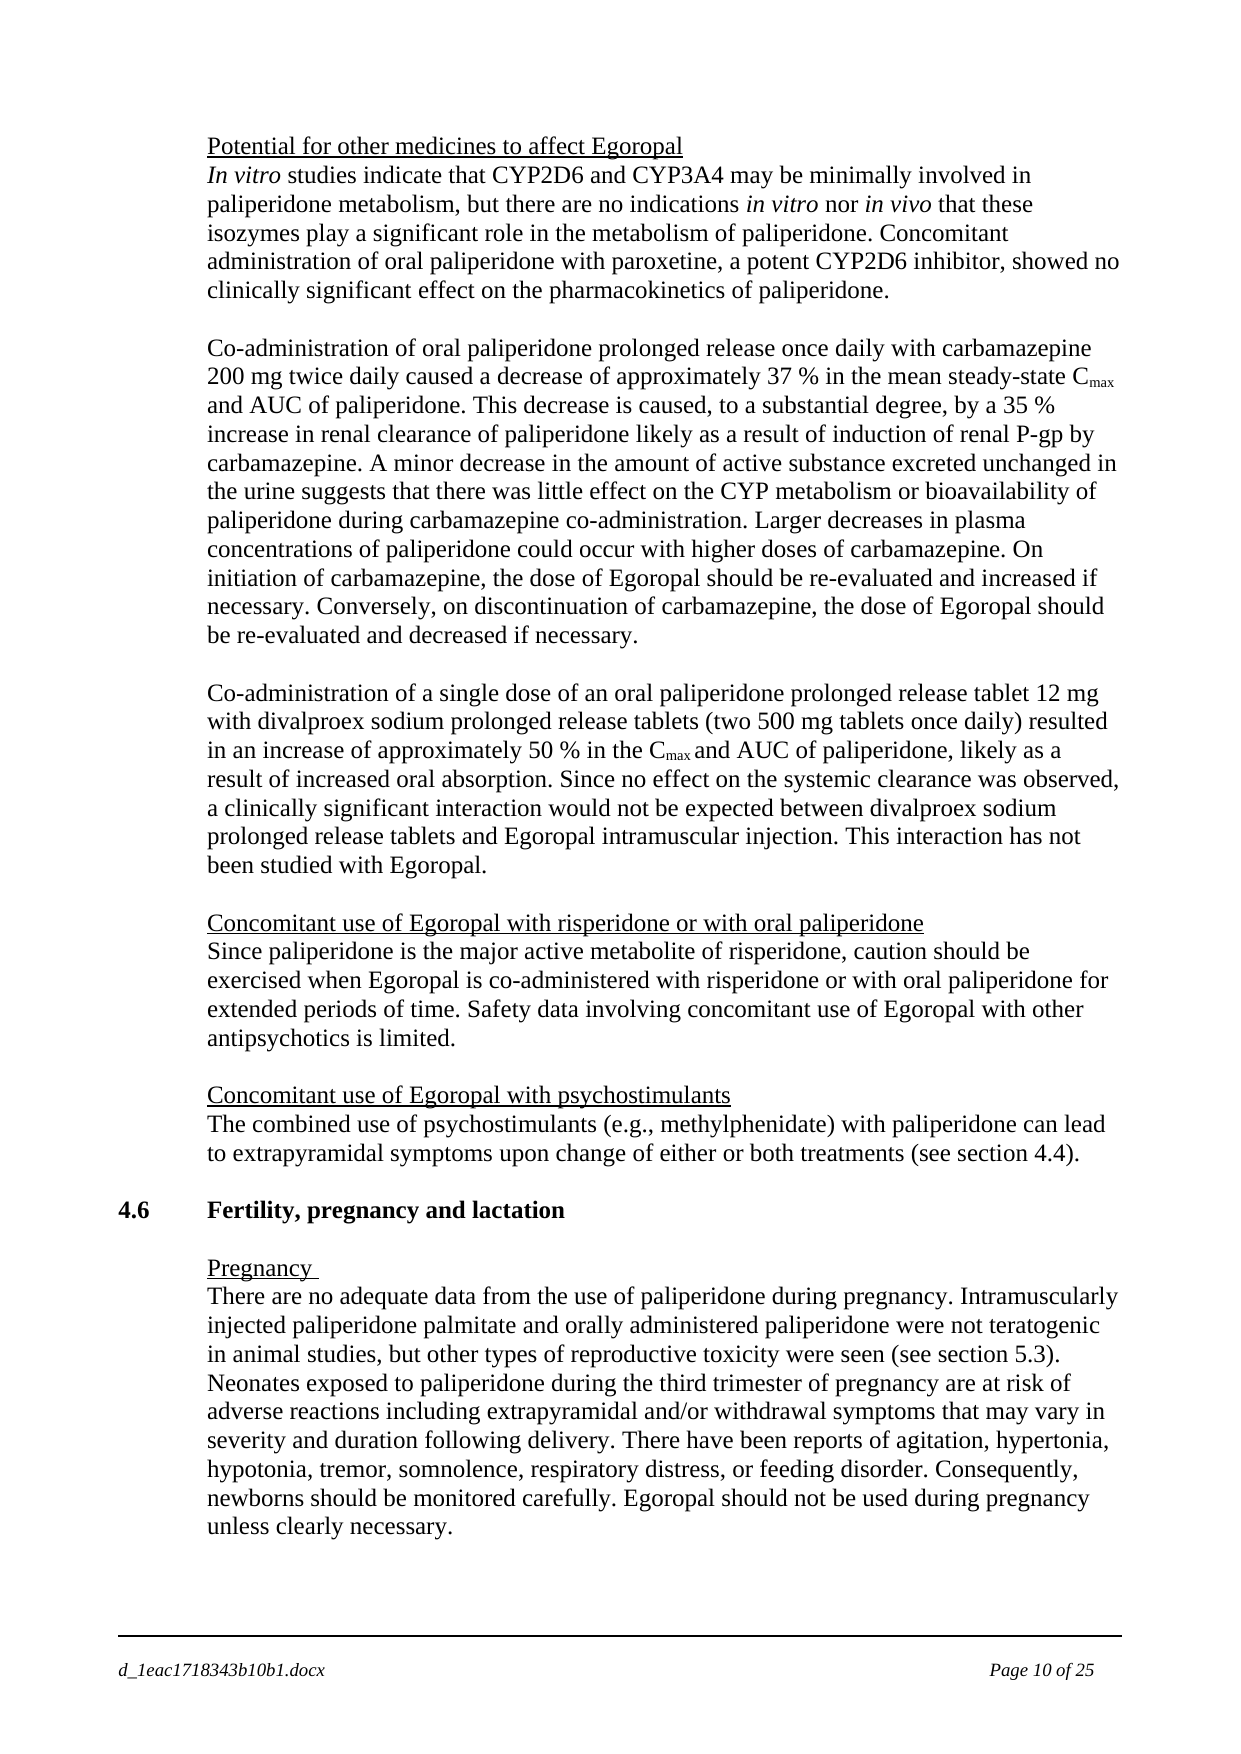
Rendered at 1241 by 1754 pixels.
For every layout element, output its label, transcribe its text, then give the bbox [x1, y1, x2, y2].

text Concomitant use of Egoropal with risperidone or with oral paliperidone [207, 908, 1122, 936]
text Co-administration of oral paliperidone prolonged release once daily with carbamazepine 200 mg twice daily caused a decrease of approximately 37 % in the mean steady-state Cmax and AUC of paliperidone. This decrease is caused, to a substantial degree, by a 35 % increase in renal clearance of paliperidone likely as a result of induction of renal P-gp by carbamazepine. A minor decrease in the amount of active substance excreted unchanged in the urine suggests that there was little effect on the CYP metabolism or bioavailability of paliperidone during carbamazepine co-administration. Larger decreases in plasma concentrations of paliperidone could occur with higher doses of carbamazepine. On initiation of carbamazepine, the dose of Egoropal should be re-evaluated and increased if necessary. Conversely, on discontinuation of carbamazepine, the dose of Egoropal should be re-evaluated and decreased if necessary. [207, 333, 1122, 649]
text Potential for other medicines to affect Egoropal [207, 131, 1122, 160]
text In vitro studies indicate that CYP2D6 and CYP3A4 may be minimally involved in paliperidone metabolism, but there are no indications in vitro nor in vivo that these isozymes play a significant role in the metabolism of paliperidone. Concomitant administration of oral paliperidone with paroxetine, a potent CYP2D6 inhibitor, showed no clinically significant effect on the pharmacokinetics of paliperidone. [207, 160, 1122, 304]
text Co-administration of a single dose of an oral paliperidone prolonged release tablet 12 mg with divalproex sodium prolonged release tablets (two 500 mg tablets once daily) resulted in an increase of approximately 50 % in the Cmax and AUC of paliperidone, likely as a result of increased oral absorption. Since no effect on the systemic clearance was observed, a clinically significant interaction would not be expected between divalproex sodium prolonged release tablets and Egoropal intramuscular injection. This interaction has not been studied with Egoropal. [207, 678, 1122, 879]
text Since paliperidone is the major active metabolite of risperidone, caution should be exercised when Egoropal is co-administered with risperidone or with oral paliperidone for extended periods of time. Safety data involving concomitant use of Egoropal with other antipsychotics is limited. [207, 936, 1122, 1051]
text There are no adequate data from the use of paliperidone during pregnancy. Intramuscularly injected paliperidone palmitate and orally administered paliperidone were not teratogenic in animal studies, but other types of reproductive toxicity were seen (see section 5.3). Neonates exposed to paliperidone during the third trimester of pregnancy are at risk of adverse reactions including extrapyramidal and/or withdrawal symptoms that may vary in severity and duration following delivery. There have been reports of agitation, hypertonia, hypotonia, tremor, somnolence, respiratory distress, or feeding disorder. Consequently, newborns should be monitored carefully. Egoropal should not be used during pregnancy unless clearly necessary. [207, 1281, 1122, 1540]
text The combined use of psychostimulants (e.g., methylphenidate) with paliperidone can lead to extrapyramidal symptoms upon change of either or both treatments (see section 4.4). [207, 1109, 1122, 1166]
text Pregnancy [207, 1253, 1122, 1281]
text Concomitant use of Egoropal with psychostimulants [207, 1080, 1122, 1109]
text 4.6 Fertility, pregnancy and lactation [118, 1195, 1122, 1224]
